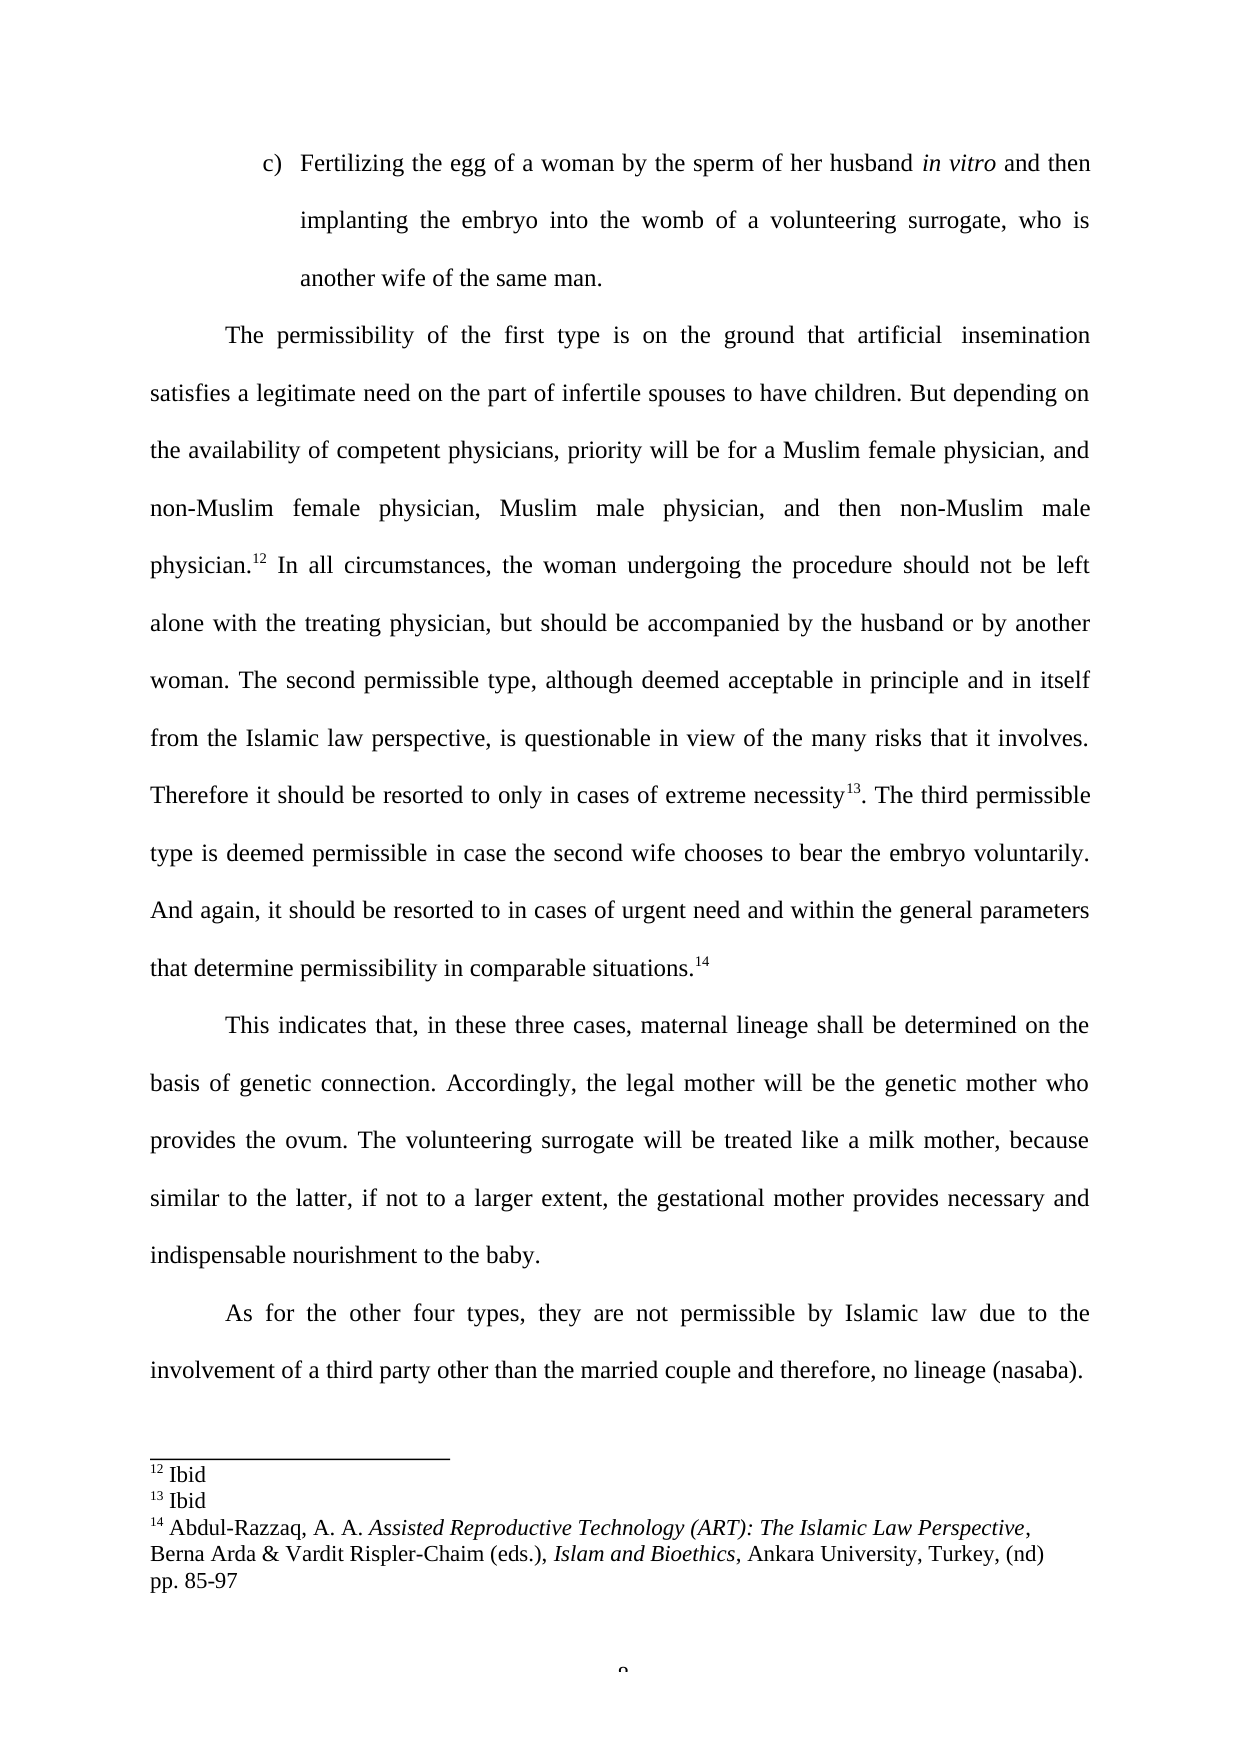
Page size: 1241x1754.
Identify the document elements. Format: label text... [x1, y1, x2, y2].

text The permissibility of the first type is on the ground that artificial insemination satisfies a legitimate need on the part of infertile spouses to have children. But depending on the availability of competent physicians, priority will be for a Muslim female physician, and non-Muslim female physician, Muslim male physician, and then non-Muslim male physician.12 In all circumstances, the woman undergoing the procedure should not be left alone with the treating physician, but should be accompanied by the husband or by another woman. The second permissible type, although deemed acceptable in principle and in itself from the Islamic law perspective, is questionable in view of the many risks that it involves. Therefore it should be resorted to only in cases of extreme necessity13. The third permissible type is deemed permissible in case the second wife chooses to bear the embryo voluntarily. And again, it should be resorted to in cases of urgent need and within the general parameters that determine permissibility in comparable situations.14 [150, 320, 1091, 982]
text 12 Ibid [150, 1461, 1103, 1488]
list Fertilizing the egg of a woman by the sperm of her husband in vitro and then implanting the embryo into the womb of a volunteering surrogate, who is another wife of the same man. [262, 148, 1091, 291]
text 13 Ibid [150, 1488, 1103, 1514]
text This indicates that, in these three cases, maternal lineage shall be determined on the basis of genetic connection. Accordingly, the legal mother will be the genetic mother who provides the ovum. The volunteering surrogate will be treated like a milk mother, because similar to the latter, if not to a larger extent, the gestational mother provides necessary and indispensable nourishment to the baby. [150, 1010, 1091, 1269]
text As for the other four types, they are not permissible by Islamic law due to the involvement of a third party other than the married couple and therefore, no lineage (nasaba). [150, 1298, 1090, 1384]
text 14 Abdul-Razzaq, A. A. Assisted Reproductive Technology (ART): The Islamic Law Perspective, Berna Arda & Vardit Rispler-Chaim (eds.), Islam and Bioethics, Ankara University, Turkey, (nd) pp. 85-97 [150, 1514, 1079, 1593]
